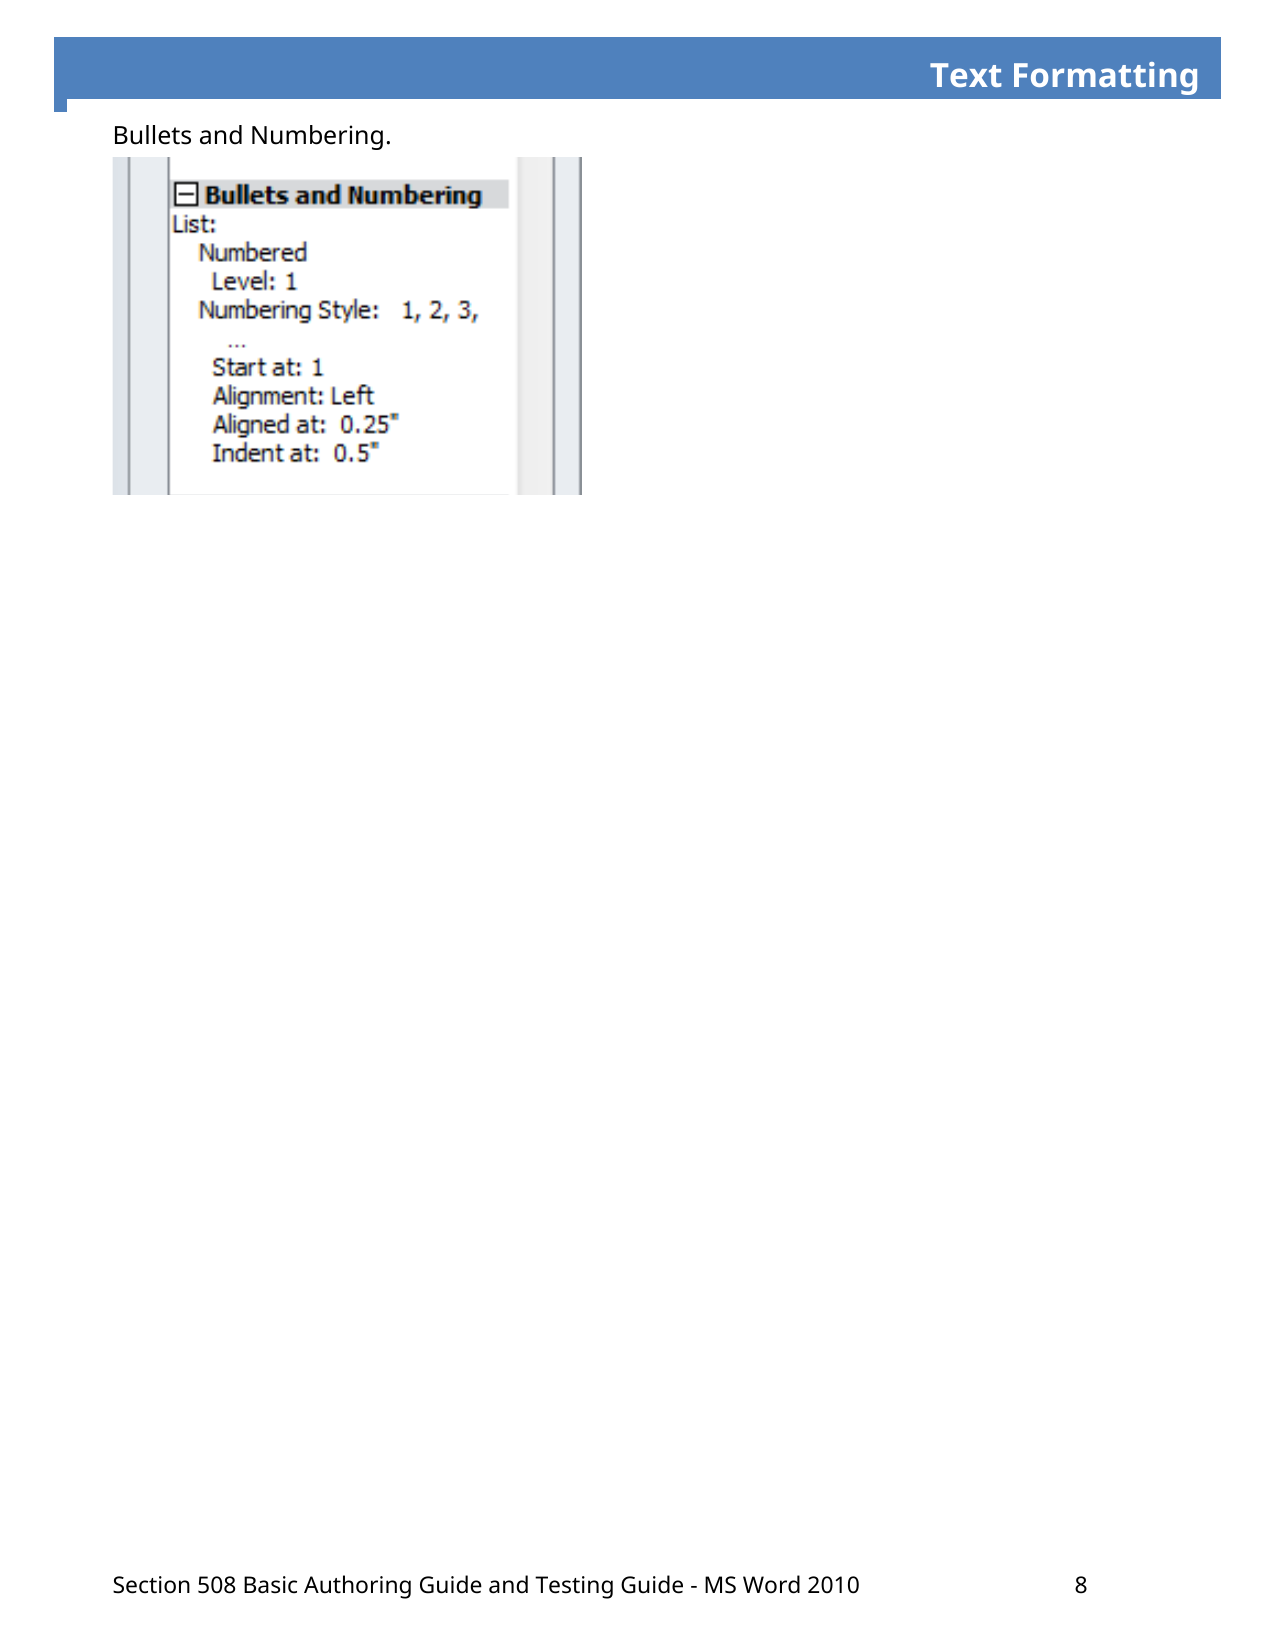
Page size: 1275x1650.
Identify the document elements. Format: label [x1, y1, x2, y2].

text [112, 118, 1162, 495]
picture [112, 157, 582, 495]
